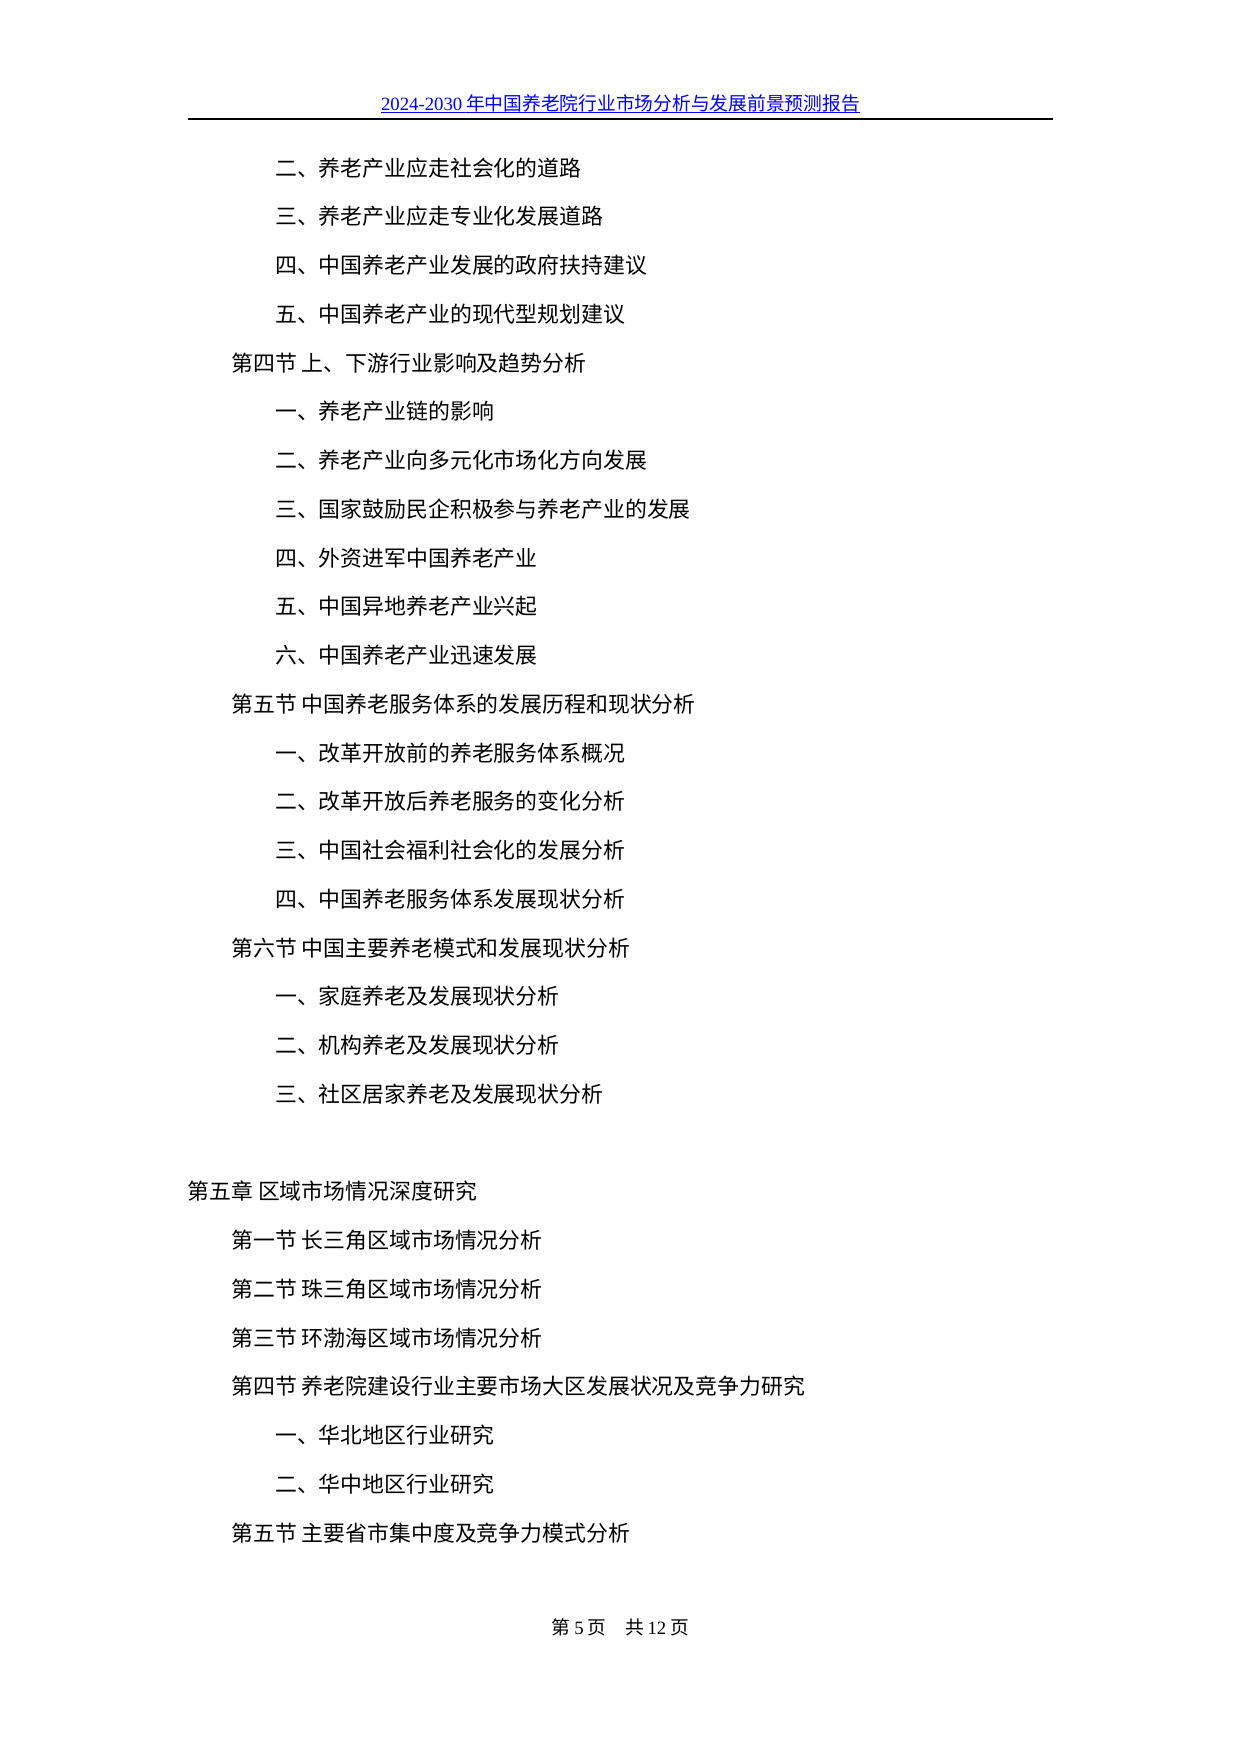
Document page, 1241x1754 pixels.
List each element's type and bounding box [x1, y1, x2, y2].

text [187, 150, 1053, 1548]
